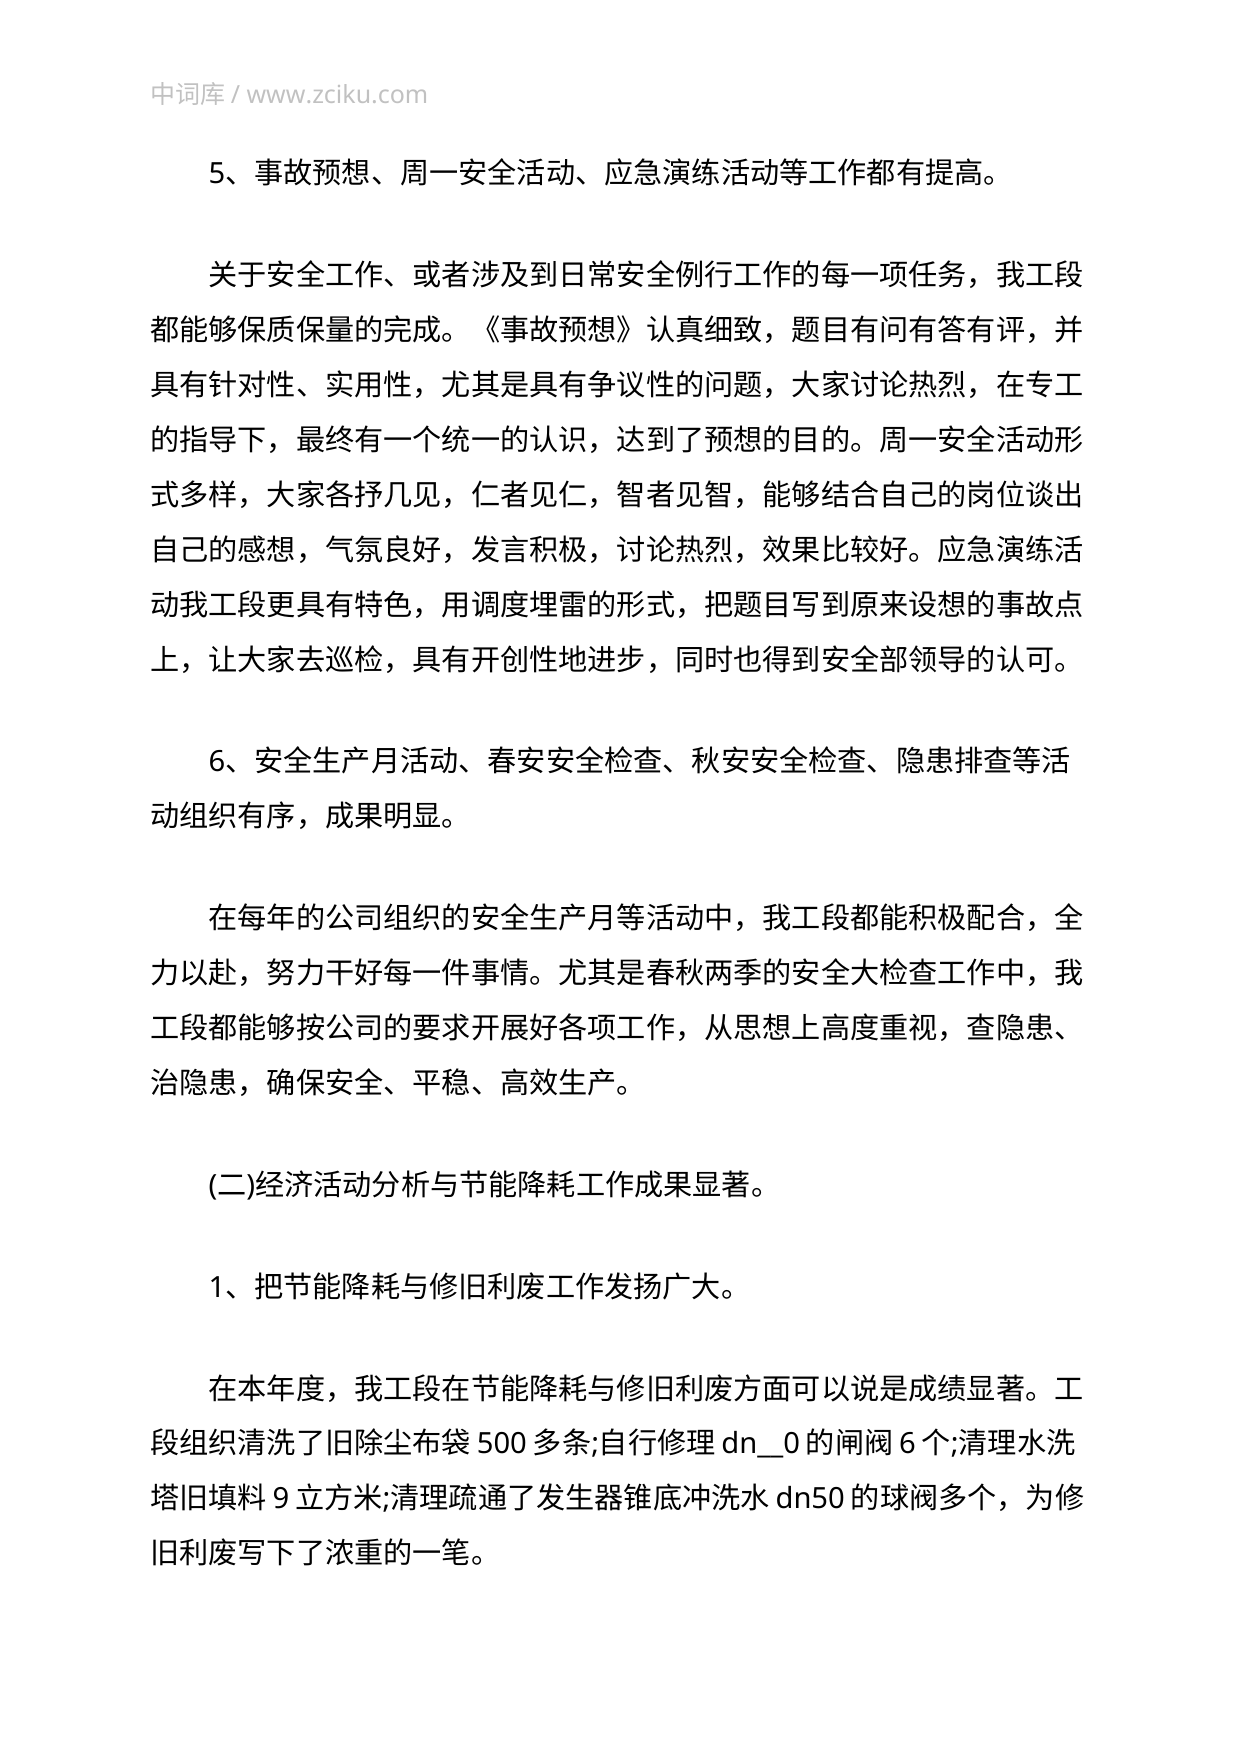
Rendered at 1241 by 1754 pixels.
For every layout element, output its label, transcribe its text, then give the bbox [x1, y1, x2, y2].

text 在每年的公司组织的安全生产月等活动中，我工段都能积极配合，全力以赴，努力干好每一件事情。尤其是春秋两季的安全大检查工作中，我工段都能够按公司的要求开展好各项工作，从思想上高度重视，查隐患、治隐患，确保安全、平稳、高效生产。 [150, 895, 1090, 1102]
text 1、把节能降耗与修旧利废工作发扬广大。 [150, 1263, 1090, 1306]
text 关于安全工作、或者涉及到日常安全例行工作的每一项任务，我工段都能够保质保量的完成。《事故预想》认真细致，题目有问有答有评，并具有针对性、实用性，尤其是具有争议性的问题，大家讨论热烈，在专工的指导下，最终有一个统一的认识，达到了预想的目的。周一安全活动形式多样，大家各抒几见，仁者见仁，智者见智，能够结合自己的岗位谈出自己的感想，气氛良好，发言积极，讨论热烈，效果比较好。应急演练活动我工段更具有特色，用调度埋雷的形式，把题目写到原来设想的事故点上，让大家去巡检，具有开创性地进步，同时也得到安全部领导的认可。 [150, 252, 1090, 678]
text (二)经济活动分析与节能降耗工作成果显著。 [150, 1161, 1090, 1204]
text 6、安全生产月活动、春安安全检查、秋安安全检查、隐患排查等活动组织有序，成果明显。 [150, 738, 1090, 835]
text 在本年度，我工段在节能降耗与修旧利废方面可以说是成绩显著。工段组织清洗了旧除尘布袋500多条;自行修理dn__0的闸阀6个;清理水洗塔旧填料9立方米;清理疏通了发生器锥底冲洗水dn50的球阀多个，为修旧利废写下了浓重的一笔。 [150, 1365, 1090, 1572]
text 5、事故预想、周一安全活动、应急演练活动等工作都有提高。 [150, 150, 1090, 192]
